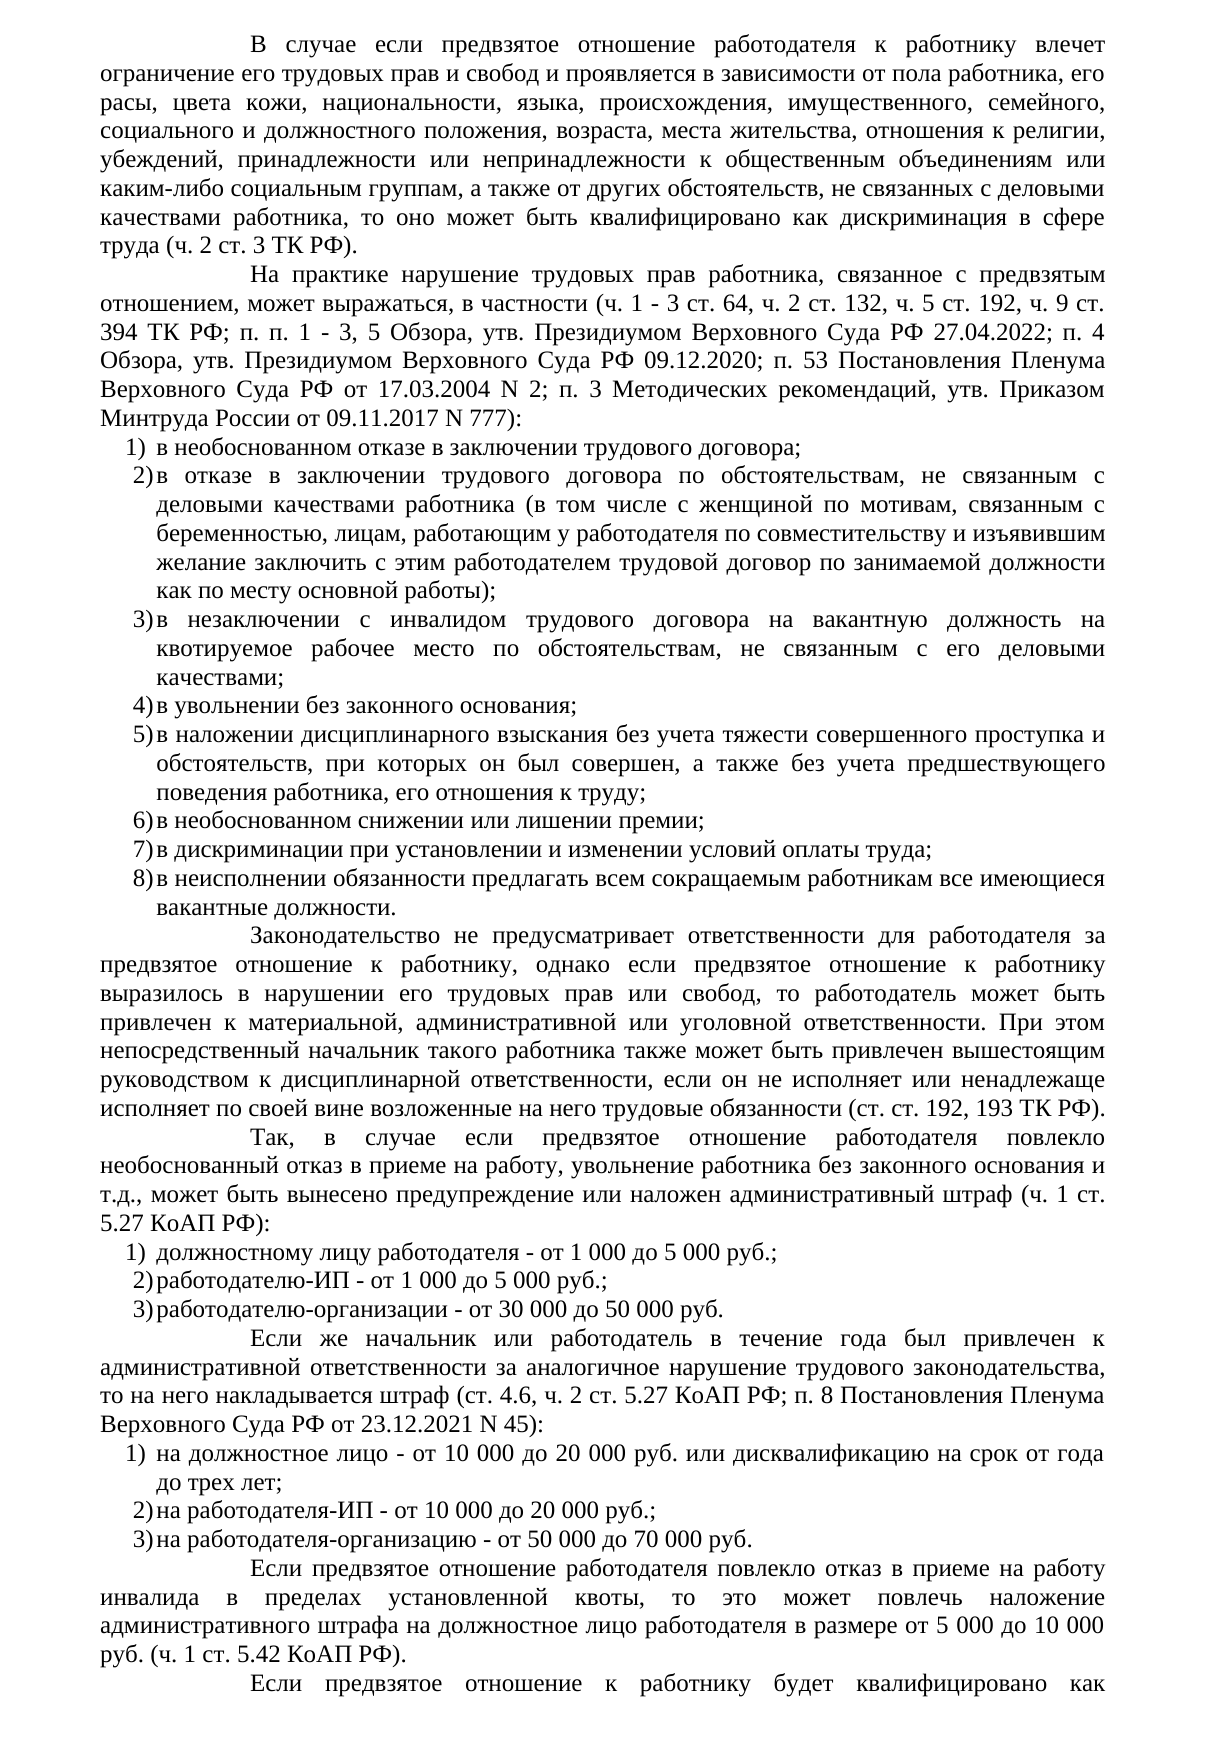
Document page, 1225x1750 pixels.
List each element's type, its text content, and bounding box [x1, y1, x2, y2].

list в незаключении с инвалидом трудового договора на вакантную должность на квотируемое рабочее место по обстоятельствам, не связанным с его деловыми качествами; [133, 604, 1106, 690]
list в отказе в заключении трудового договора по обстоятельствам, не связанным с деловыми качествами работника (в том числе с женщиной по мотивам, связанным с беременностью, лицам, работающим у работодателя по совместительству и изъявившим желание заключить с этим работодателем трудовой договор по занимаемой должности как по месту основной работы); [133, 460, 1106, 604]
text Законодательство не предусматривает ответственности для работодателя за предвзятое отношение к работнику, однако если предвзятое отношение к работнику выразилось в нарушении его трудовых прав или свобод, то работодатель может быть привлечен к материальной, административной или уголовной ответственности. При этом непосредственный начальник такого работника также может быть привлечен вышестоящим руководством к дисциплинарной ответственности, если он не исполняет или ненадлежаще исполняет по своей вине возложенные на него трудовые обязанности (ст. ст. 192, 193 ТК РФ). [100, 920, 1106, 1122]
list на работодателя-организацию - от 50 000 до 70 000 руб. [133, 1524, 1106, 1553]
list в увольнении без законного основания; [133, 690, 1106, 719]
list работодателю-организации - от 30 000 до 50 000 руб. [133, 1294, 1106, 1323]
list в необоснованном снижении или лишении премии; [133, 805, 1106, 834]
list на должностное лицо - от 10 000 до 20 000 руб. или дисквалификацию на срок от года до трех лет; [125, 1438, 1106, 1495]
text В случае если предвзятое отношение работодателя к работнику влечет ограничение его трудовых прав и свобод и проявляется в зависимости от пола работника, его расы, цвета кожи, национальности, языка, происхождения, имущественного, семейного, социального и должностного положения, возраста, места жительства, отношения к религии, убеждений, принадлежности или непринадлежности к общественным объединениям или каким-либо социальным группам, а также от других обстоятельств, не связанных с деловыми качествами работника, то оно может быть квалифицировано как дискриминация в сфере труда (ч. 2 ст. 3 ТК РФ). [100, 29, 1106, 259]
text Если же начальник или работодатель в течение года был привлечен к административной ответственности за аналогичное нарушение трудового законодательства, то на него накладывается штраф (ст. 4.6, ч. 2 ст. 5.27 КоАП РФ; п. 8 Постановления Пленума Верховного Суда РФ от 23.12.2021 N 45): [100, 1323, 1106, 1438]
list в наложении дисциплинарного взыскания без учета тяжести совершенного проступка и обстоятельств, при которых он был совершен, а также без учета предшествующего поведения работника, его отношения к труду; [133, 719, 1106, 805]
text На практике нарушение трудовых прав работника, связанное с предвзятым отношением, может выражаться, в частности (ч. 1 - 3 ст. 64, ч. 2 ст. 132, ч. 5 ст. 192, ч. 9 ст. 394 ТК РФ; п. п. 1 - 3, 5 Обзора, утв. Президиумом Верховного Суда РФ 27.04.2022; п. 4 Обзора, утв. Президиумом Верховного Суда РФ 09.12.2020; п. 53 Постановления Пленума Верховного Суда РФ от 17.03.2004 N 2; п. 3 Методических рекомендаций, утв. Приказом Минтруда России от 09.11.2017 N 777): [100, 259, 1106, 432]
list в неисполнении обязанности предлагать всем сокращаемым работникам все имеющиеся вакантные должности. [133, 863, 1106, 920]
text Так, в случае если предвзятое отношение работодателя повлекло необоснованный отказ в приеме на работу, увольнение работника без законного основания и т.д., может быть вынесено предупреждение или наложен административный штраф (ч. 1 ст. 5.27 КоАП РФ): [100, 1122, 1106, 1237]
list работодателю-ИП - от 1 000 до 5 000 руб.; [133, 1265, 1106, 1294]
list в дискриминации при установлении и изменении условий оплаты труда; [133, 834, 1106, 863]
text Если предвзятое отношение работодателя повлекло отказ в приеме на работу инвалида в пределах установленной квоты, то это может повлечь наложение административного штрафа на должностное лицо работодателя в размере от 5 000 до 10 000 руб. (ч. 1 ст. 5.42 КоАП РФ). [100, 1553, 1106, 1668]
list должностному лицу работодателя - от 1 000 до 5 000 руб.; [125, 1237, 1106, 1265]
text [100, 1668, 1106, 1697]
list в необоснованном отказе в заключении трудового договора; [125, 432, 1106, 460]
list на работодателя-ИП - от 10 000 до 20 000 руб.; [133, 1495, 1106, 1524]
